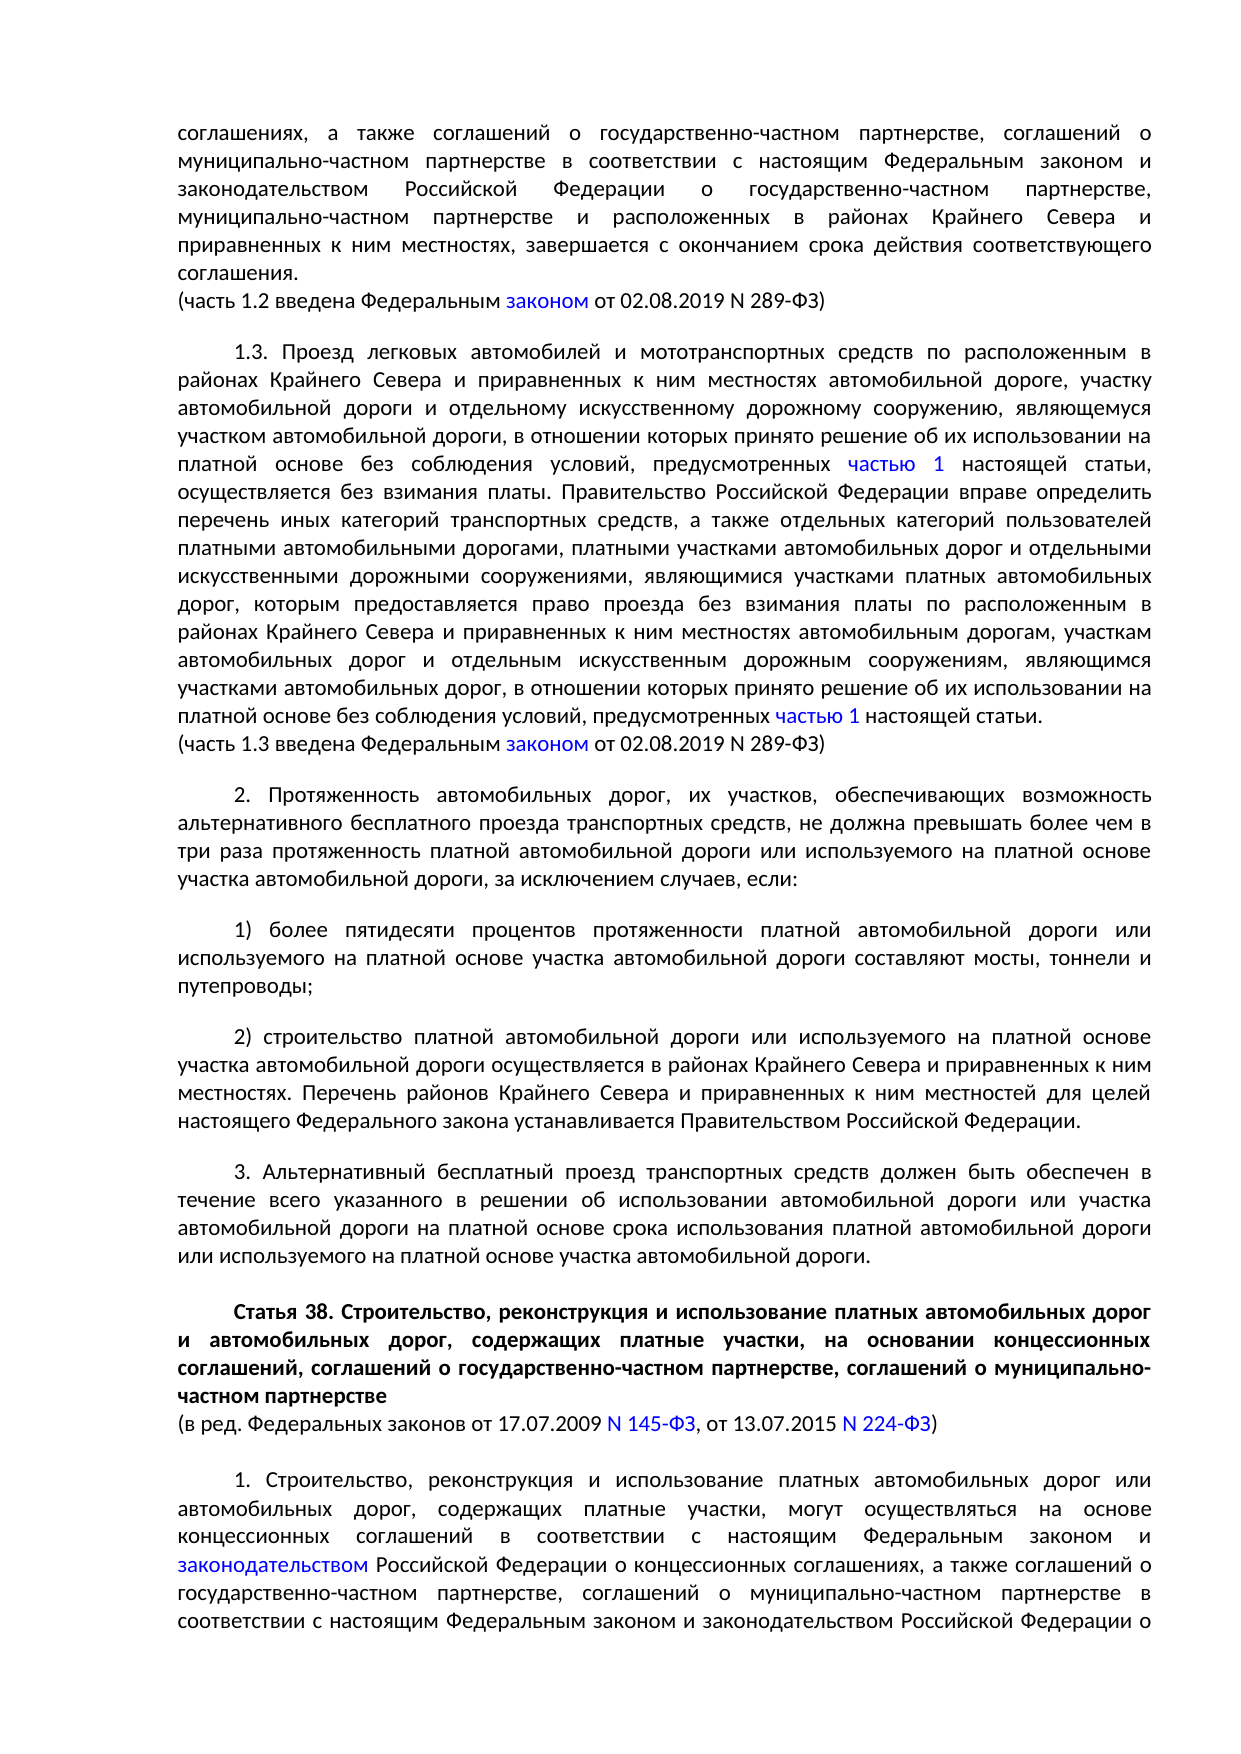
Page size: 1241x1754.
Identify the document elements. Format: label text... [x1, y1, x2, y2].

text 1.3. Проезд легковых автомобилей и мототранспортных средств по расположенным в районах Крайнего Севера и приравненных к ним местностях автомобильной дороге, участку автомобильной дороги и отдельному искусственному дорожному сооружению, являющемуся участком автомобильной дороги, в отношении которых принято решение об их использовании на платной основе без соблюдения условий, предусмотренных частью 1 настоящей статьи, осуществляется без взимания платы. Правительство Российской Федерации вправе определить перечень иных категорий транспортных средств, а также отдельных категорий пользователей платными автомобильными дорогами, платными участками автомобильных дорог и отдельными искусственными дорожными сооружениями, являющимися участками платных автомобильных дорог, которым предоставляется право проезда без взимания платы по расположенным в районах Крайнего Севера и приравненных к ним местностях автомобильным дорогам, участкам автомобильных дорог и отдельным искусственным дорожным сооружениям, являющимся участками автомобильных дорог, в отношении которых принято решение об их использовании на платной основе без соблюдения условий, предусмотренных частью 1 настоящей статьи. [177, 337, 1152, 729]
text 1) более пятидесяти процентов протяженности платной автомобильной дороги или используемого на платной основе участка автомобильной дороги составляют мосты, тоннели и путепроводы; [177, 915, 1152, 999]
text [177, 1466, 1152, 1634]
text (в ред. Федеральных законов от 17.07.2009 N 145-ФЗ, от 13.07.2015 N 224-ФЗ) [177, 1409, 1152, 1438]
text 2. Протяженность автомобильных дорог, их участков, обеспечивающих возможность альтернативного бесплатного проезда транспортных средств, не должна превышать более чем в три раза протяженность платной автомобильной дороги или используемого на платной основе участка автомобильной дороги, за исключением случаев, если: [177, 780, 1152, 892]
text (часть 1.3 введена Федеральным законом от 02.08.2019 N 289-ФЗ) [177, 729, 1152, 757]
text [177, 118, 1152, 286]
text 3. Альтернативный бесплатный проезд транспортных средств должен быть обеспечен в течение всего указанного в решении об использовании автомобильной дороги или участка автомобильной дороги на платной основе срока использования платной автомобильной дороги или используемого на платной основе участка автомобильной дороги. [177, 1157, 1152, 1269]
text (часть 1.2 введена Федеральным законом от 02.08.2019 N 289-ФЗ) [177, 286, 1152, 314]
title Статья 38. Строительство, реконструкция и использование платных автомобильных дорог и автомобильных дорог, содержащих платные участки, на основании концессионных соглашений, соглашений о государственно-частном партнерстве, соглашений о муниципально-частном партнерстве [177, 1297, 1152, 1409]
text 2) строительство платной автомобильной дороги или используемого на платной основе участка автомобильной дороги осуществляется в районах Крайнего Севера и приравненных к ним местностях. Перечень районов Крайнего Севера и приравненных к ним местностей для целей настоящего Федерального закона устанавливается Правительством Российской Федерации. [177, 1022, 1152, 1134]
